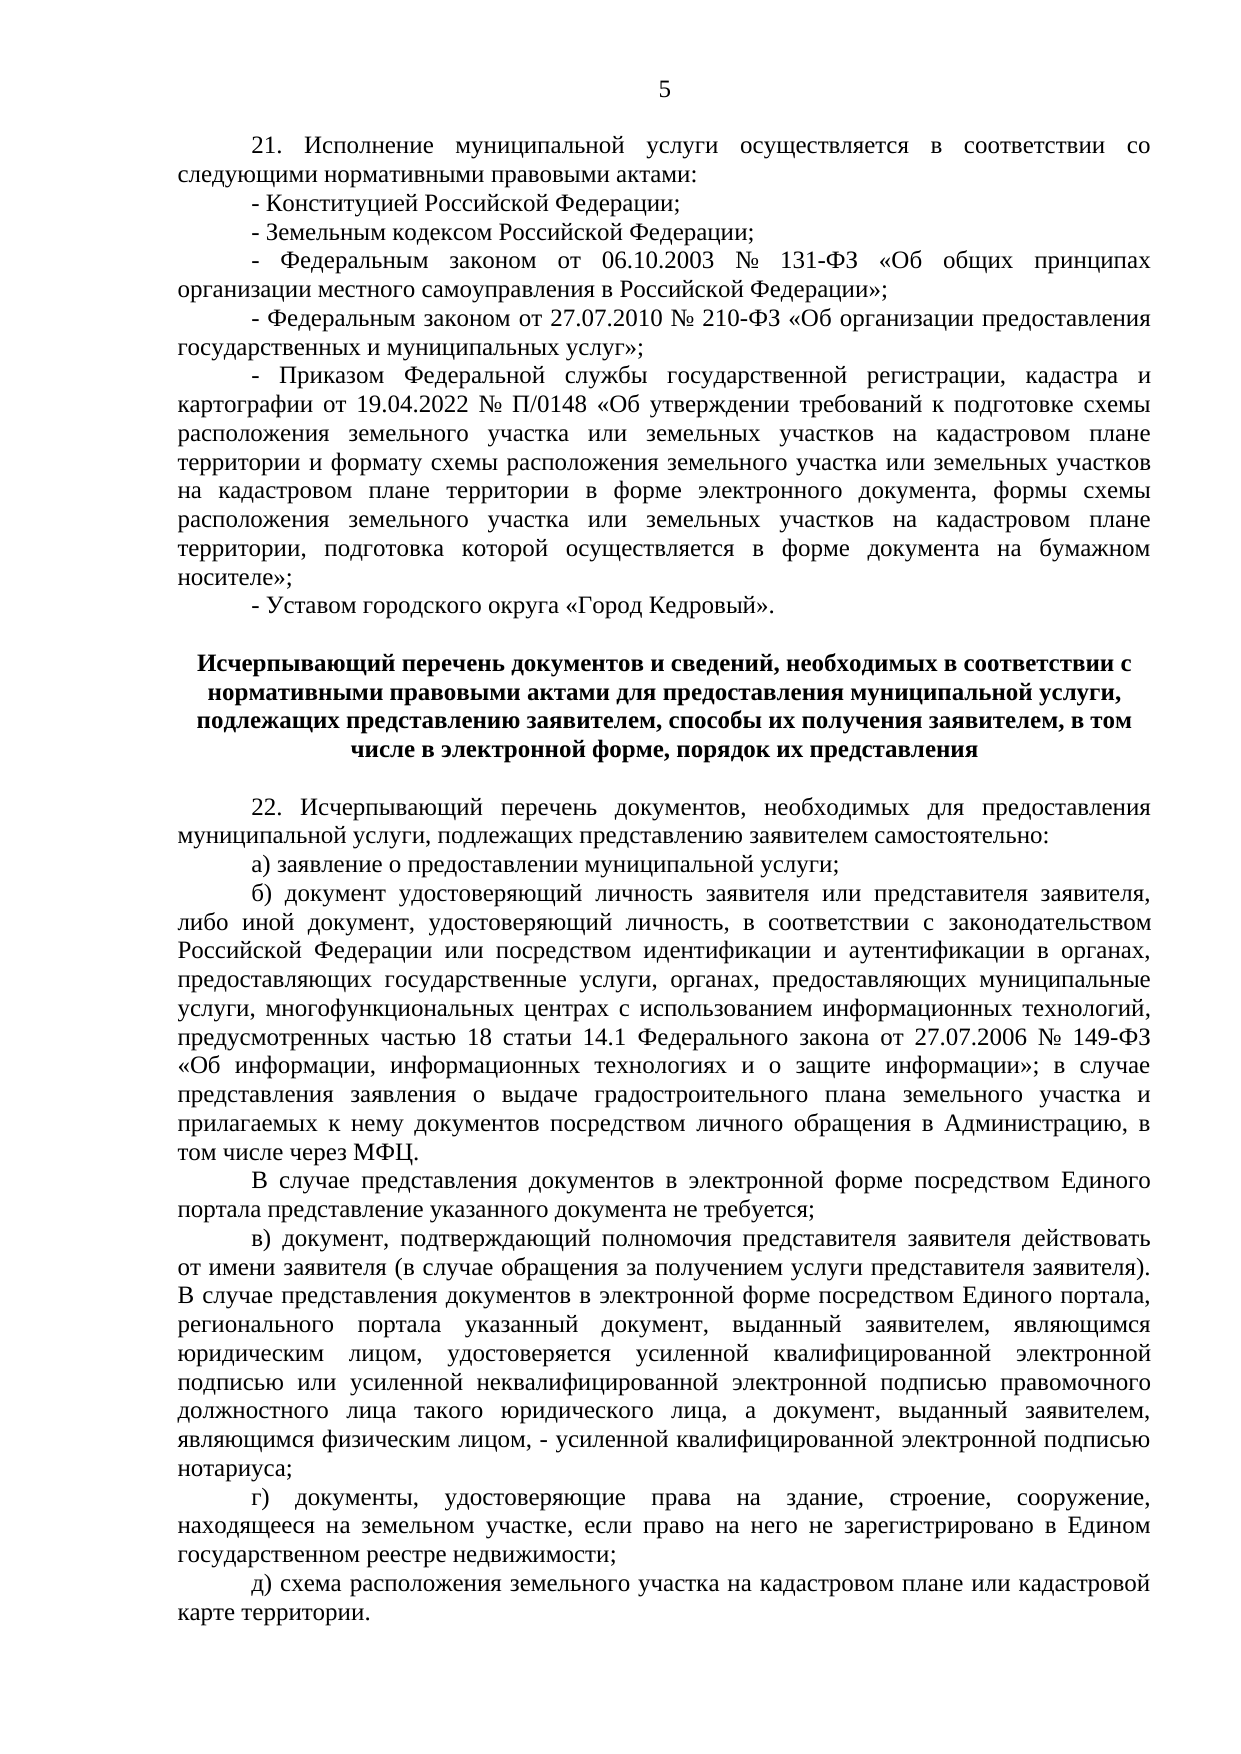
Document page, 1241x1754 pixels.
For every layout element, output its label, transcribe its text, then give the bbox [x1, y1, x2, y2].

text 22. Исчерпывающий перечень документов, необходимых для предоставления муниципальной услуги, подлежащих представлению заявителем самостоятельно: [177, 792, 1152, 849]
text - Федеральным законом от 06.10.2003 № 131-ФЗ «Об общих принципах организации местного самоуправления в Российской Федерации»; [177, 246, 1152, 303]
text - Уставом городского округа «Город Кедровый». [177, 591, 1152, 619]
text б) документ удостоверяющий личность заявителя или представителя заявителя, либо иной документ, удостоверяющий личность, в соответствии с законодательством Российской Федерации или посредством идентификации и аутентификации в органах, предоставляющих государственные услуги, органах, предоставляющих муниципальные услуги, многофункциональных центрах с использованием информационных технологий, предусмотренных частью 18 статьи 14.1 Федерального закона от 27.07.2006 № 149-ФЗ «Об информации, информационных технологиях и о защите информации»; в случае представления заявления о выдаче градостроительного плана земельного участка и прилагаемых к нему документов посредством личного обращения в Администрацию, в том числе через МФЦ. [177, 878, 1152, 1166]
text в) документ, подтверждающий полномочия представителя заявителя действовать от имени заявителя (в случае обращения за получением услуги представителя заявителя). В случае представления документов в электронной форме посредством Единого портала, регионального портала указанный документ, выданный заявителем, являющимся юридическим лицом, удостоверяется усиленной квалифицированной электронной подписью или усиленной неквалифицированной электронной подписью правомочного должностного лица такого юридического лица, а документ, выданный заявителем, являющимся физическим лицом, - усиленной квалифицированной электронной подписью нотариуса; [177, 1223, 1152, 1482]
text 21. Исполнение муниципальной услуги осуществляется в соответствии со следующими нормативными правовыми актами: [177, 131, 1152, 188]
text Исчерпывающий перечень документов и сведений, необходимых в соответствии с нормативными правовыми актами для предоставления муниципальной услуги, подлежащих представлению заявителем, способы их получения заявителем, в том числе в электронной форме, порядок их представления [177, 648, 1152, 763]
text - Приказом Федеральной службы государственной регистрации, кадастра и картографии от 19.04.2022 № П/0148 «Об утверждении требований к подготовке схемы расположения земельного участка или земельных участков на кадастровом плане территории и формату схемы расположения земельного участка или земельных участков на кадастровом плане территории в форме электронного документа, формы схемы расположения земельного участка или земельных участков на кадастровом плане территории, подготовка которой осуществляется в форме документа на бумажном носителе»; [177, 361, 1152, 591]
text - Земельным кодексом Российской Федерации; [177, 217, 1152, 246]
text а) заявление о предоставлении муниципальной услуги; [177, 849, 1152, 878]
text г) документы, удостоверяющие права на здание, строение, сооружение, находящееся на земельном участке, если право на него не зарегистрировано в Едином государственном реестре недвижимости; [177, 1482, 1152, 1568]
text - Федеральным законом от 27.07.2010 № 210-ФЗ «Об организации предоставления государственных и муниципальных услуг»; [177, 303, 1152, 361]
text В случае представления документов в электронной форме посредством Единого портала представление указанного документа не требуется; [177, 1166, 1152, 1223]
text - Конституцией Российской Федерации; [177, 188, 1152, 217]
text д) схема расположения земельного участка на кадастровом плане или кадастровой карте территории. [177, 1568, 1152, 1626]
